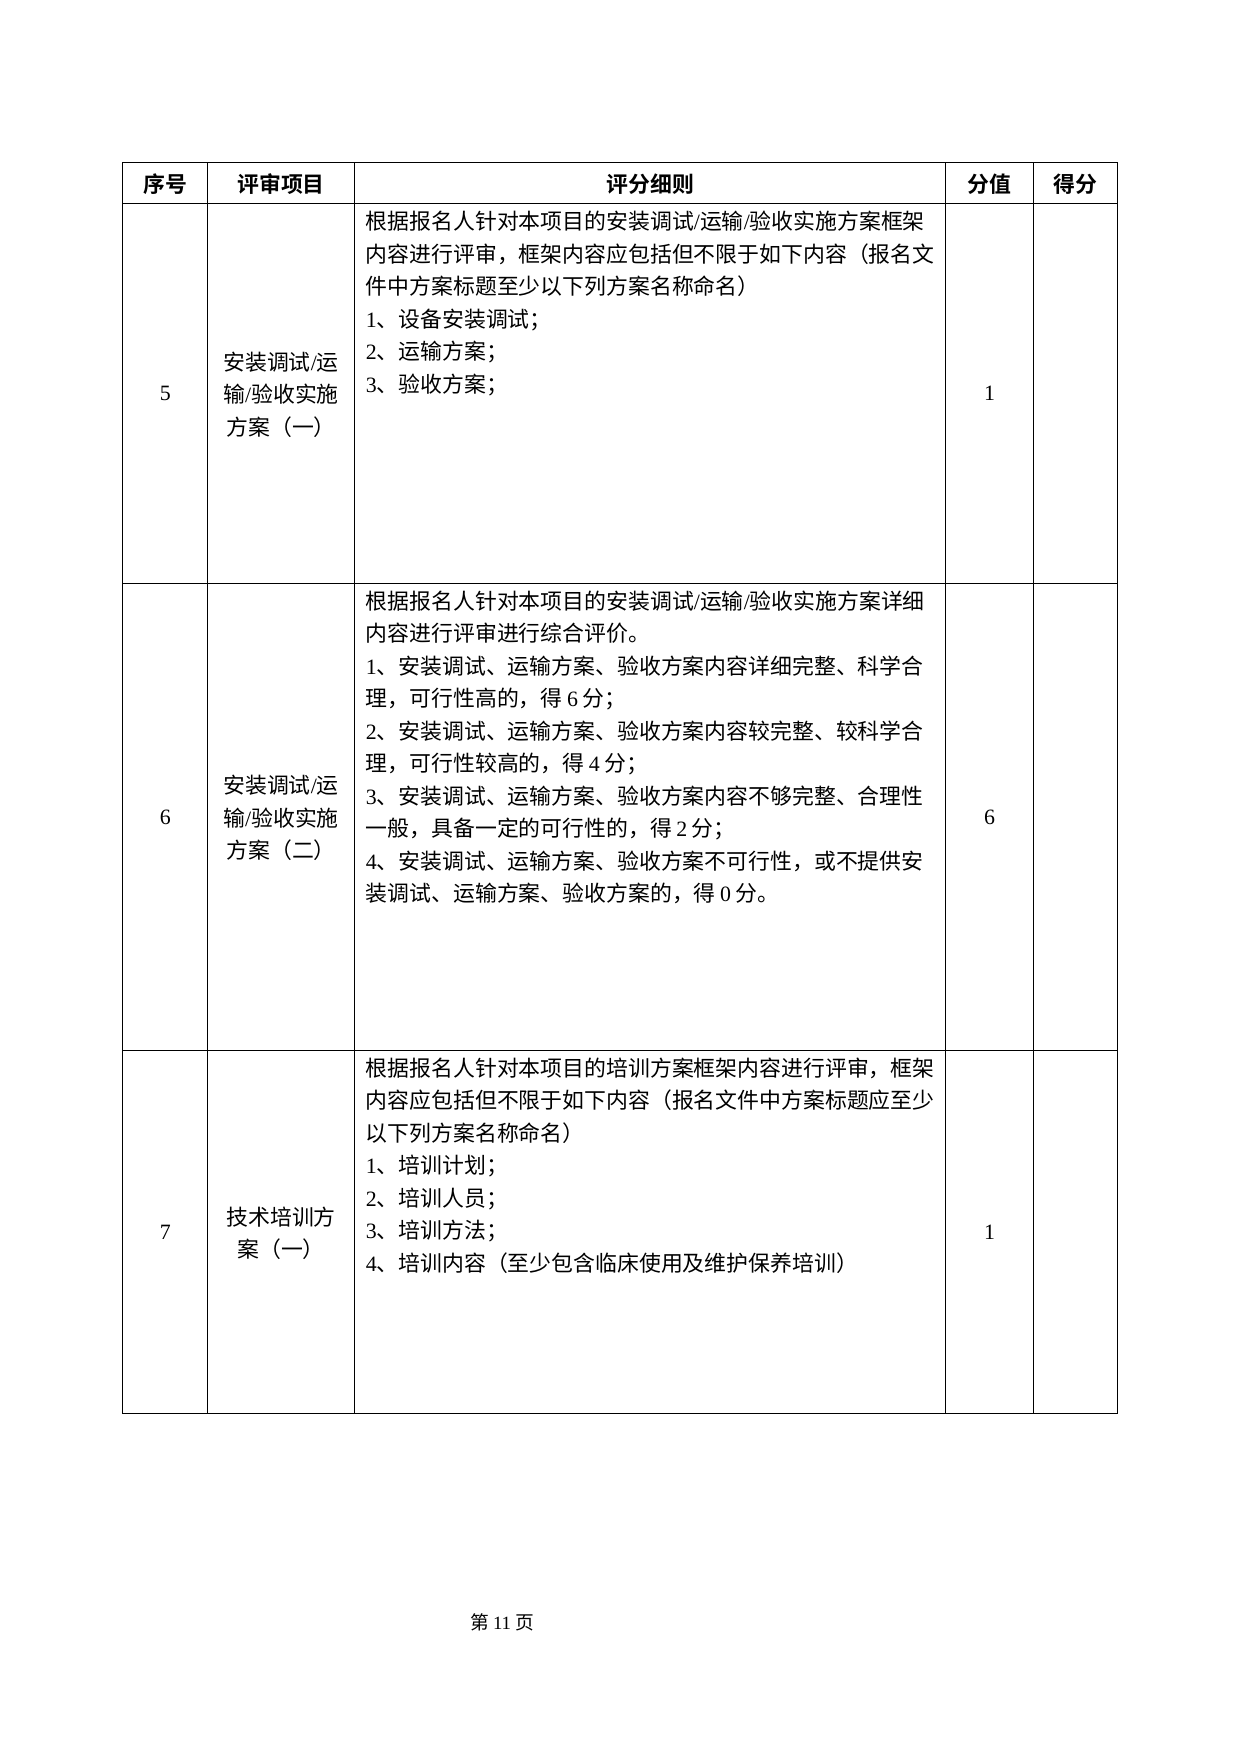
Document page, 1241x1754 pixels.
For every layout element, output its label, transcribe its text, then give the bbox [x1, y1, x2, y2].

table_cell [1034, 204, 1117, 582]
table_cell 根据报名人针对本项目的安装调试/运输/验收实施方案框架内容进行评审，框架内容应包括但不限于如下内容（报名文件中方案标题至少以下列方案名称命名） 1、设备安装调试； 2、运输方案； 3、验收方案； [355, 204, 945, 582]
table_header 评审项目 [208, 163, 354, 203]
table_cell 5 [123, 204, 207, 582]
table_cell 6 [946, 584, 1033, 1049]
table_cell 1 [946, 1051, 1033, 1413]
table_header 得分 [1034, 163, 1117, 203]
table_cell 根据报名人针对本项目的培训方案框架内容进行评审，框架内容应包括但不限于如下内容（报名文件中方案标题应至少以下列方案名称命名） 1、培训计划； 2、培训人员； 3、培训方法； 4、培训内容（至少包含临床使用及维护保养培训） [355, 1051, 945, 1413]
table_cell 根据报名人针对本项目的安装调试/运输/验收实施方案详细内容进行评审进行综合评价。 1、安装调试、运输方案、验收方案内容详细完整、科学合理，可行性高的，得6分； 2、安装调试、运输方案、验收方案内容较完整、较科学合理，可行性较高的，得4分； 3、安装调试、运输方案、验收方案内容不够完整、合理性一般，具备一定的可行性的，得2分； 4、安装调试、运输方案、验收方案不可行性，或不提供安装调试、运输方案、验收方案的，得0分。 [355, 584, 945, 1049]
table_header 分值 [946, 163, 1033, 203]
table_cell 6 [123, 584, 207, 1049]
table_cell 安装调试/运输/验收实施方案（二） [208, 584, 354, 1049]
table_cell 技术培训方案（一） [208, 1051, 354, 1413]
table_cell [1034, 584, 1117, 1049]
table_cell 7 [123, 1051, 207, 1413]
table_header 序号 [123, 163, 207, 203]
table_cell 1 [946, 204, 1033, 582]
table_header 评分细则 [355, 163, 945, 203]
table_cell [1034, 1051, 1117, 1413]
table_cell 安装调试/运输/验收实施方案（一） [208, 204, 354, 582]
